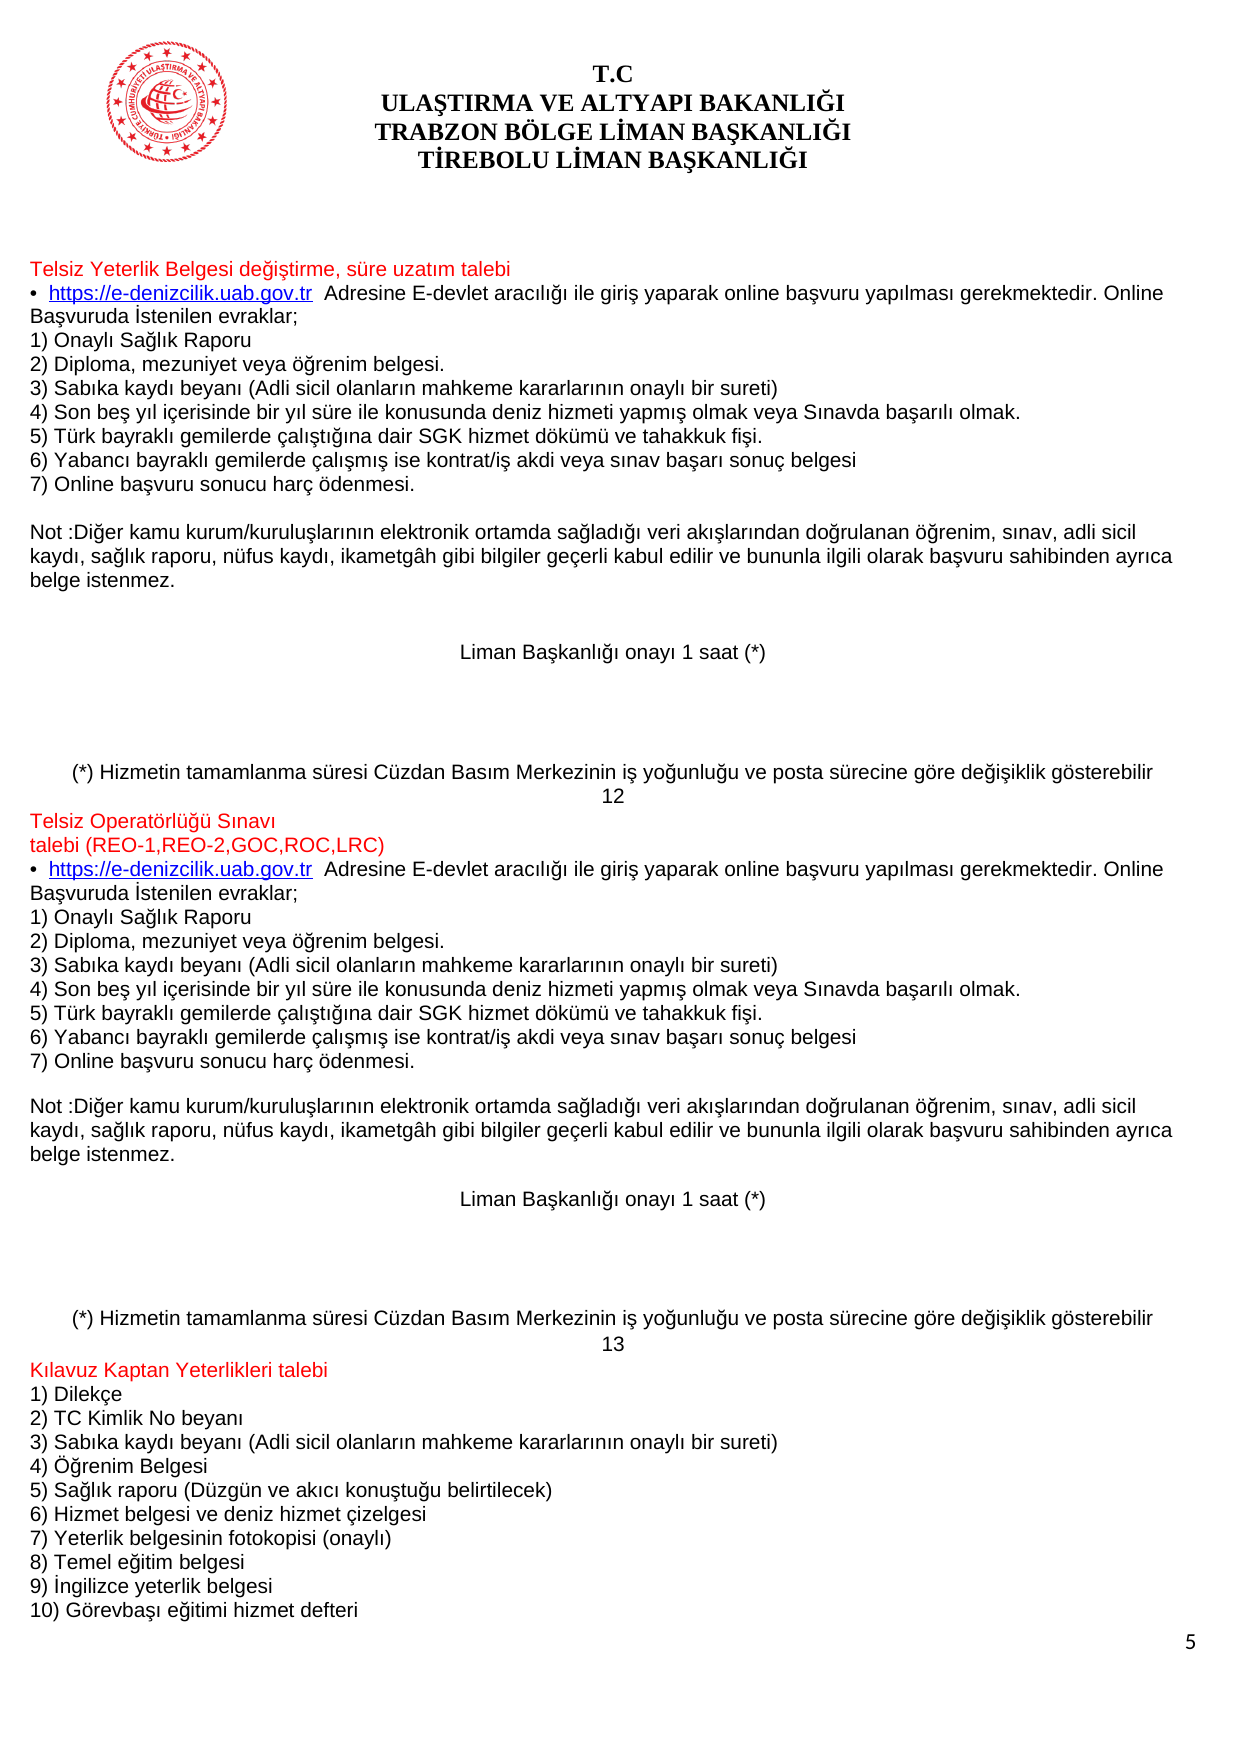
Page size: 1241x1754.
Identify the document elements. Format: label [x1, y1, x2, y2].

picture [106, 41, 227, 162]
